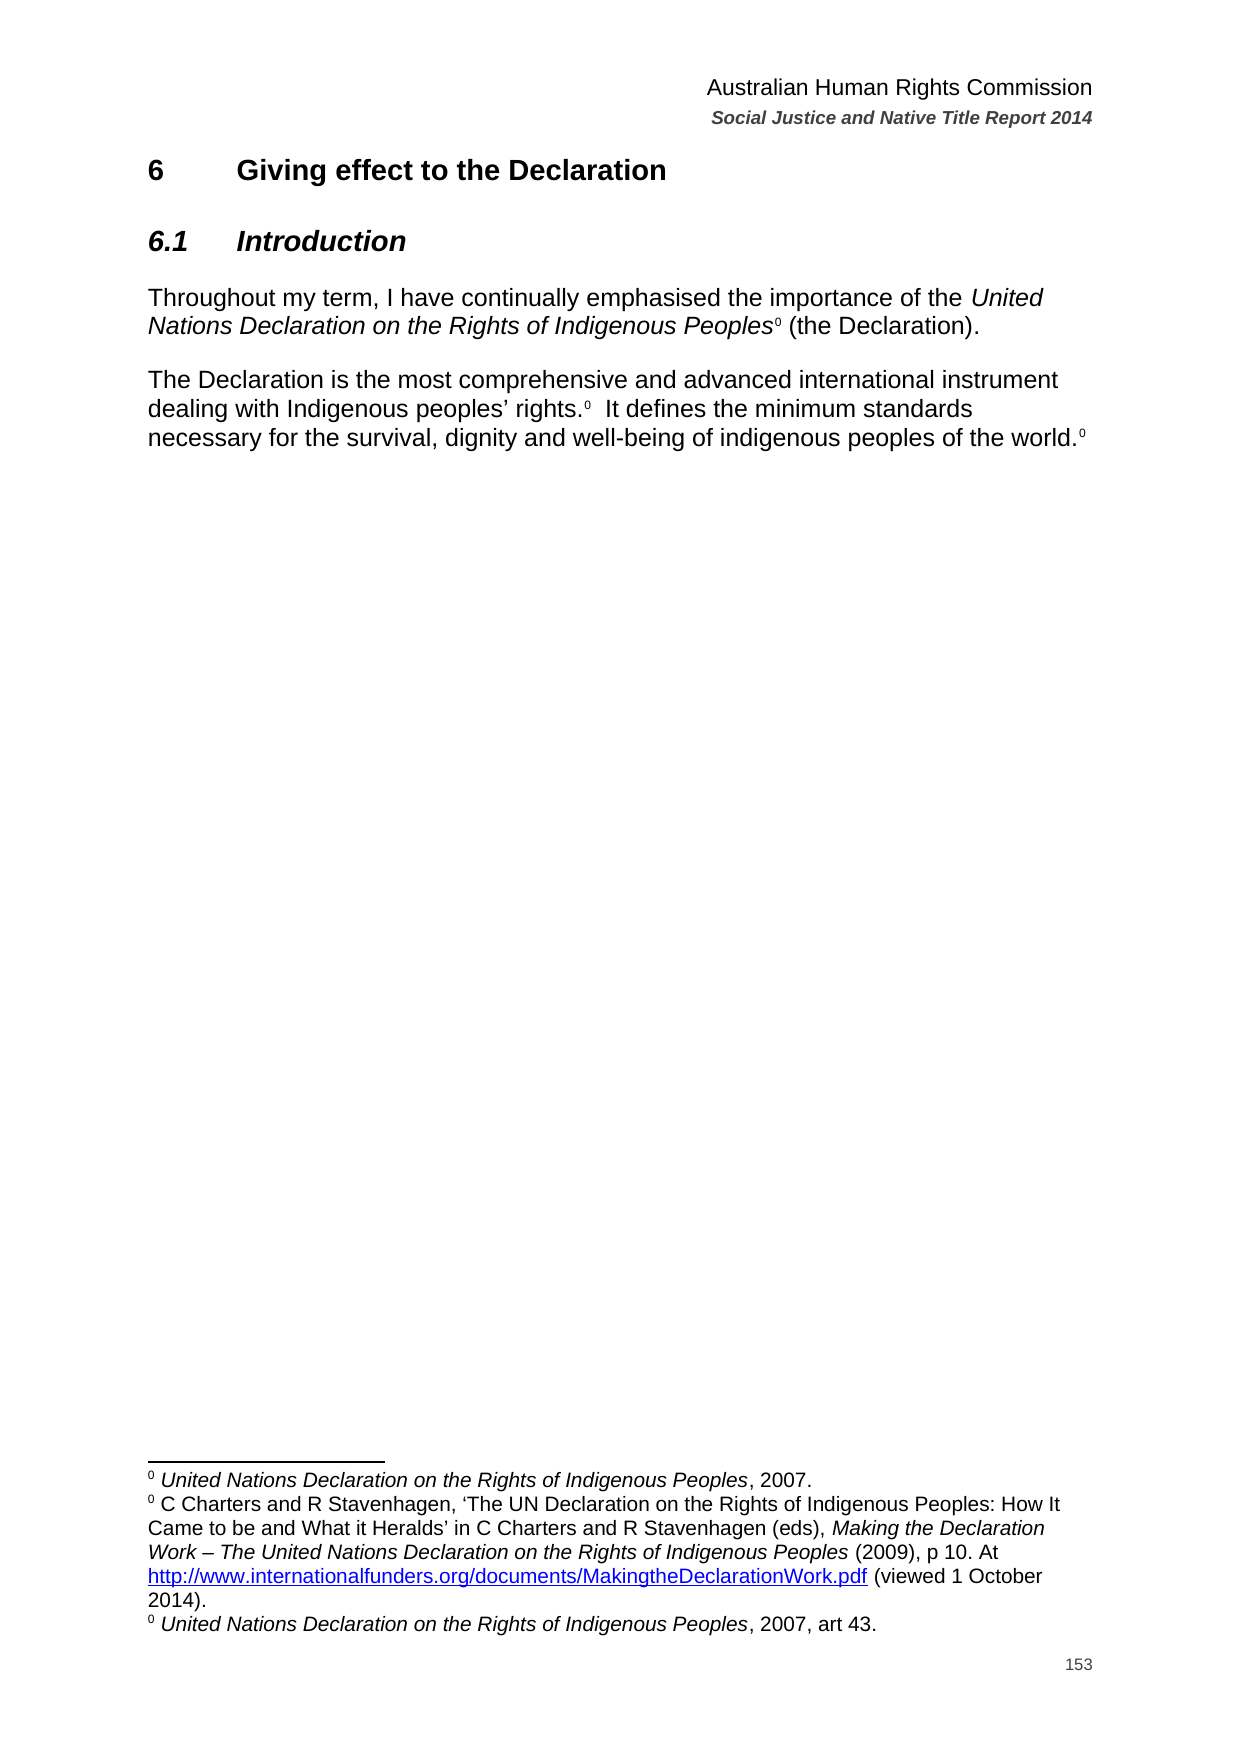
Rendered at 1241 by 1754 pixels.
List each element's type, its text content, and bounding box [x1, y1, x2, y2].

text Throughout my term, I have continually emphasised the importance of the United Nations Declaration on the Rights of Indigenous Peoples (the Declaration). [148, 283, 1092, 340]
subtitle Introduction [148, 224, 1092, 258]
subtitle Giving effect to the Declaration [148, 153, 1092, 187]
text The Declaration is the most comprehensive and advanced international instrument dealing with Indigenous peoples’ rights. It defines the minimum standards necessary for the survival, dignity and well-being of indigenous peoples of the world. [148, 365, 1092, 451]
